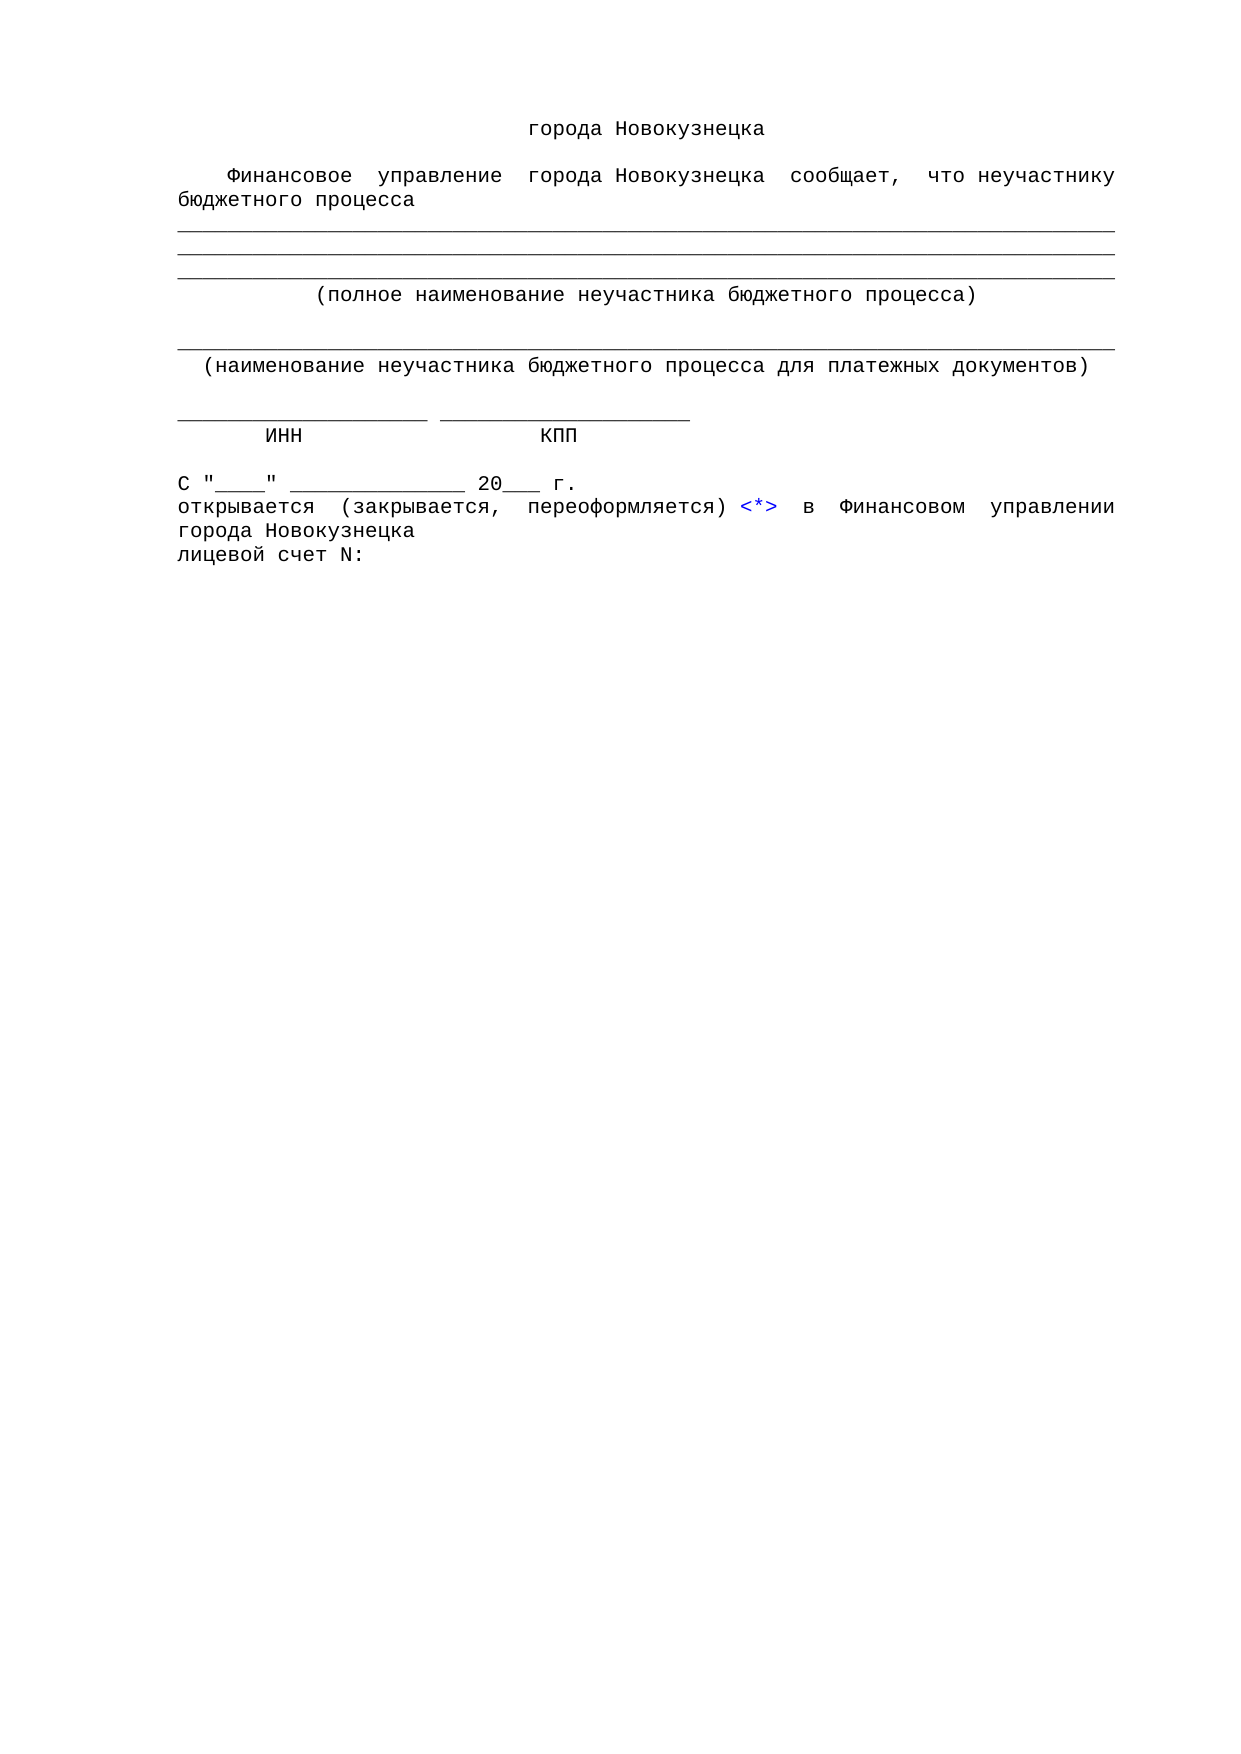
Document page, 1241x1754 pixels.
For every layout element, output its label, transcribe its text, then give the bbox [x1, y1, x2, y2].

text С "____" ______________ 20___ г. [177, 473, 1152, 496]
text бюджетного процесса [177, 189, 1152, 213]
text (наименование неучастника бюджетного процесса для платежных документов) [177, 354, 1152, 378]
text ИНН КПП [177, 426, 1152, 449]
text Финансовое управление города Новокузнецка сообщает, что неучастнику [177, 165, 1152, 189]
text лицевой счет N: [177, 544, 1152, 567]
text (полное наименование неучастника бюджетного процесса) [177, 284, 1152, 307]
text города Новокузнецка [177, 118, 1152, 142]
text ___________________________________________________________________________ [177, 331, 1152, 354]
text ___________________________________________________________________________ [177, 260, 1152, 284]
text ___________________________________________________________________________ [177, 213, 1152, 236]
text ____________________ ____________________ [177, 402, 1152, 426]
text ___________________________________________________________________________ [177, 236, 1152, 260]
text города Новокузнецка [177, 520, 1152, 544]
text открывается (закрывается, переоформляется) <*> в Финансовом управлении [177, 496, 1152, 520]
